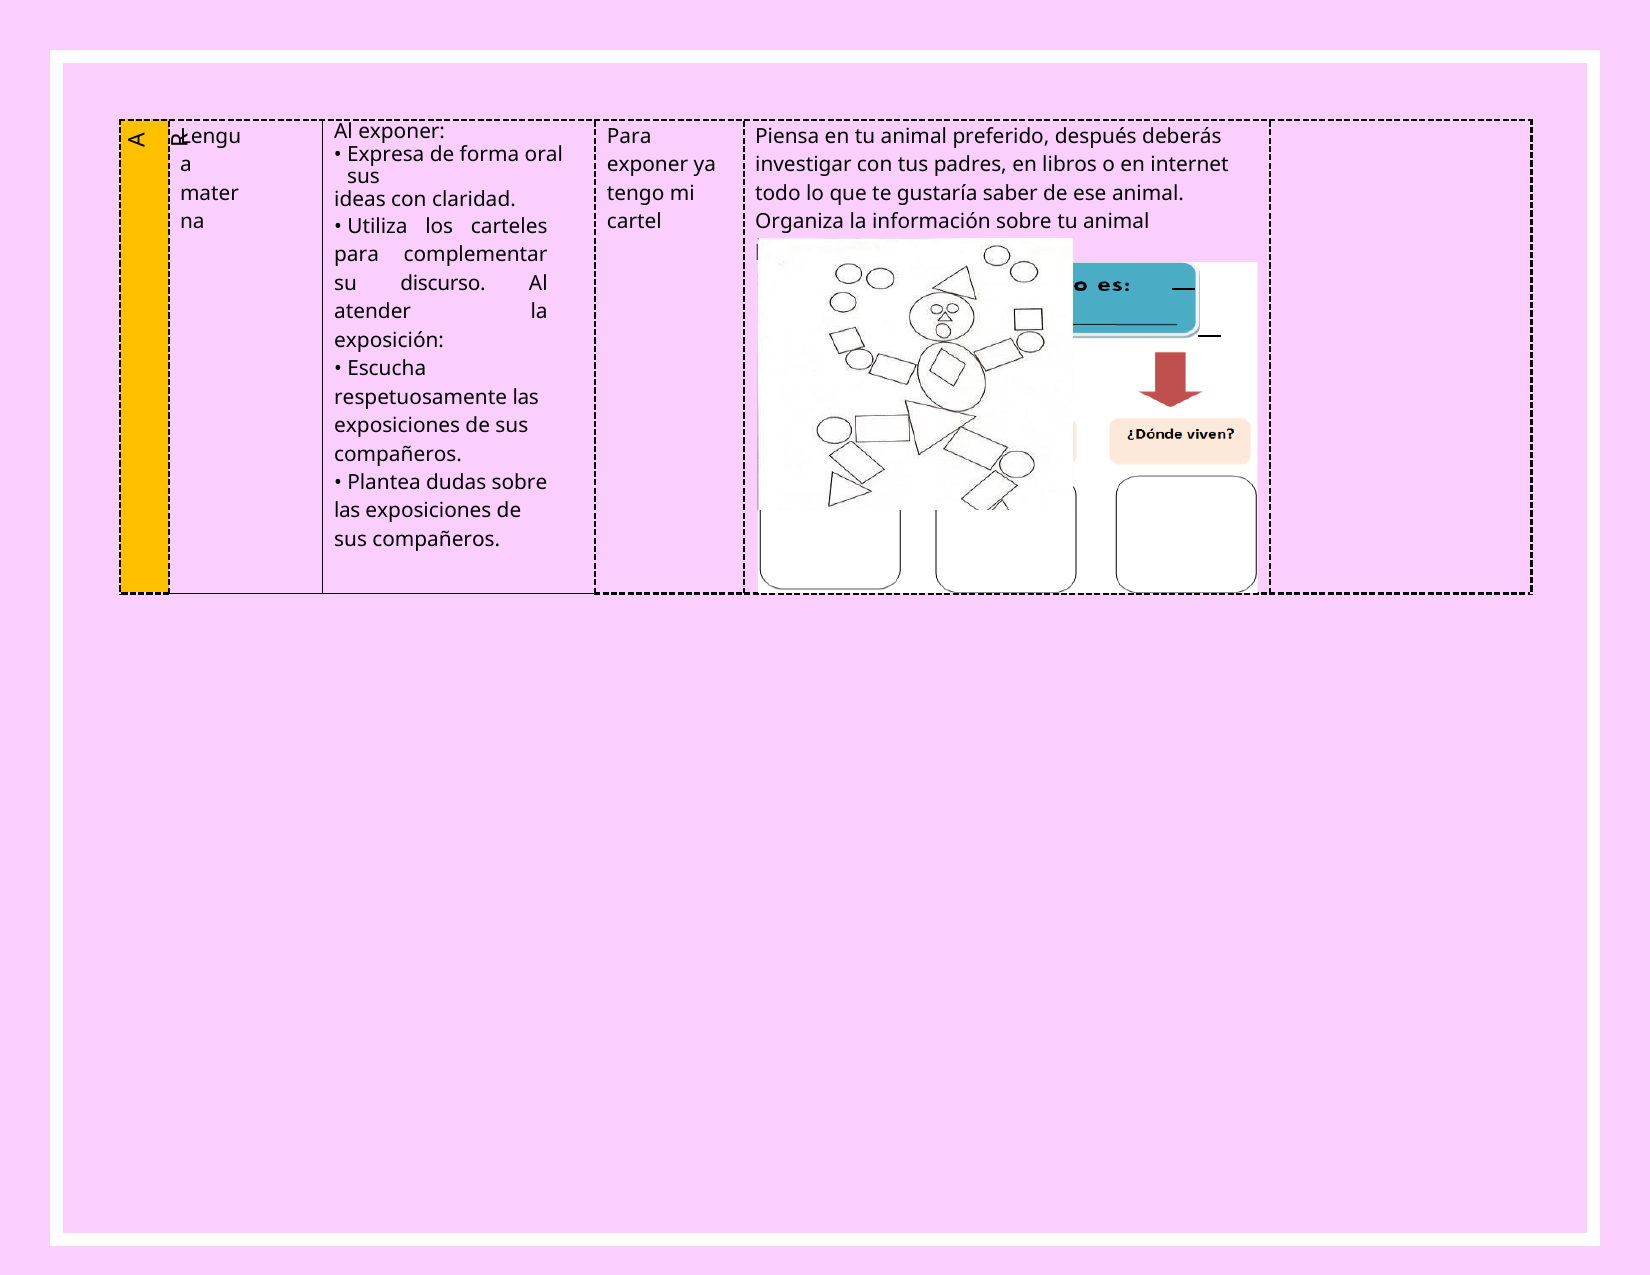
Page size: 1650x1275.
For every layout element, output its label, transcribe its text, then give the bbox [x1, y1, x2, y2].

table_cell Piensa en tu animal preferido, después deberás investigar con tus padres, en libros o en internet todo lo que te gustaría saber de ese animal. Organiza la información sobre tu animal preferido en el siguiente cuadro. [744, 119, 1270, 592]
table_cell Lengua materna [169, 119, 322, 592]
table_cell Para exponer ya tengo mi cartel [595, 119, 744, 592]
table_cell Al exponer: Expresa de forma oral sus ideas con claridad. Utiliza los carteles para complementar su discurso. Al atender la exposición: Escucha respetuosamente las exposiciones de sus compañeros. Plantea dudas sobre las exposiciones de sus compañeros. [323, 119, 595, 592]
picture [757, 238, 1258, 593]
